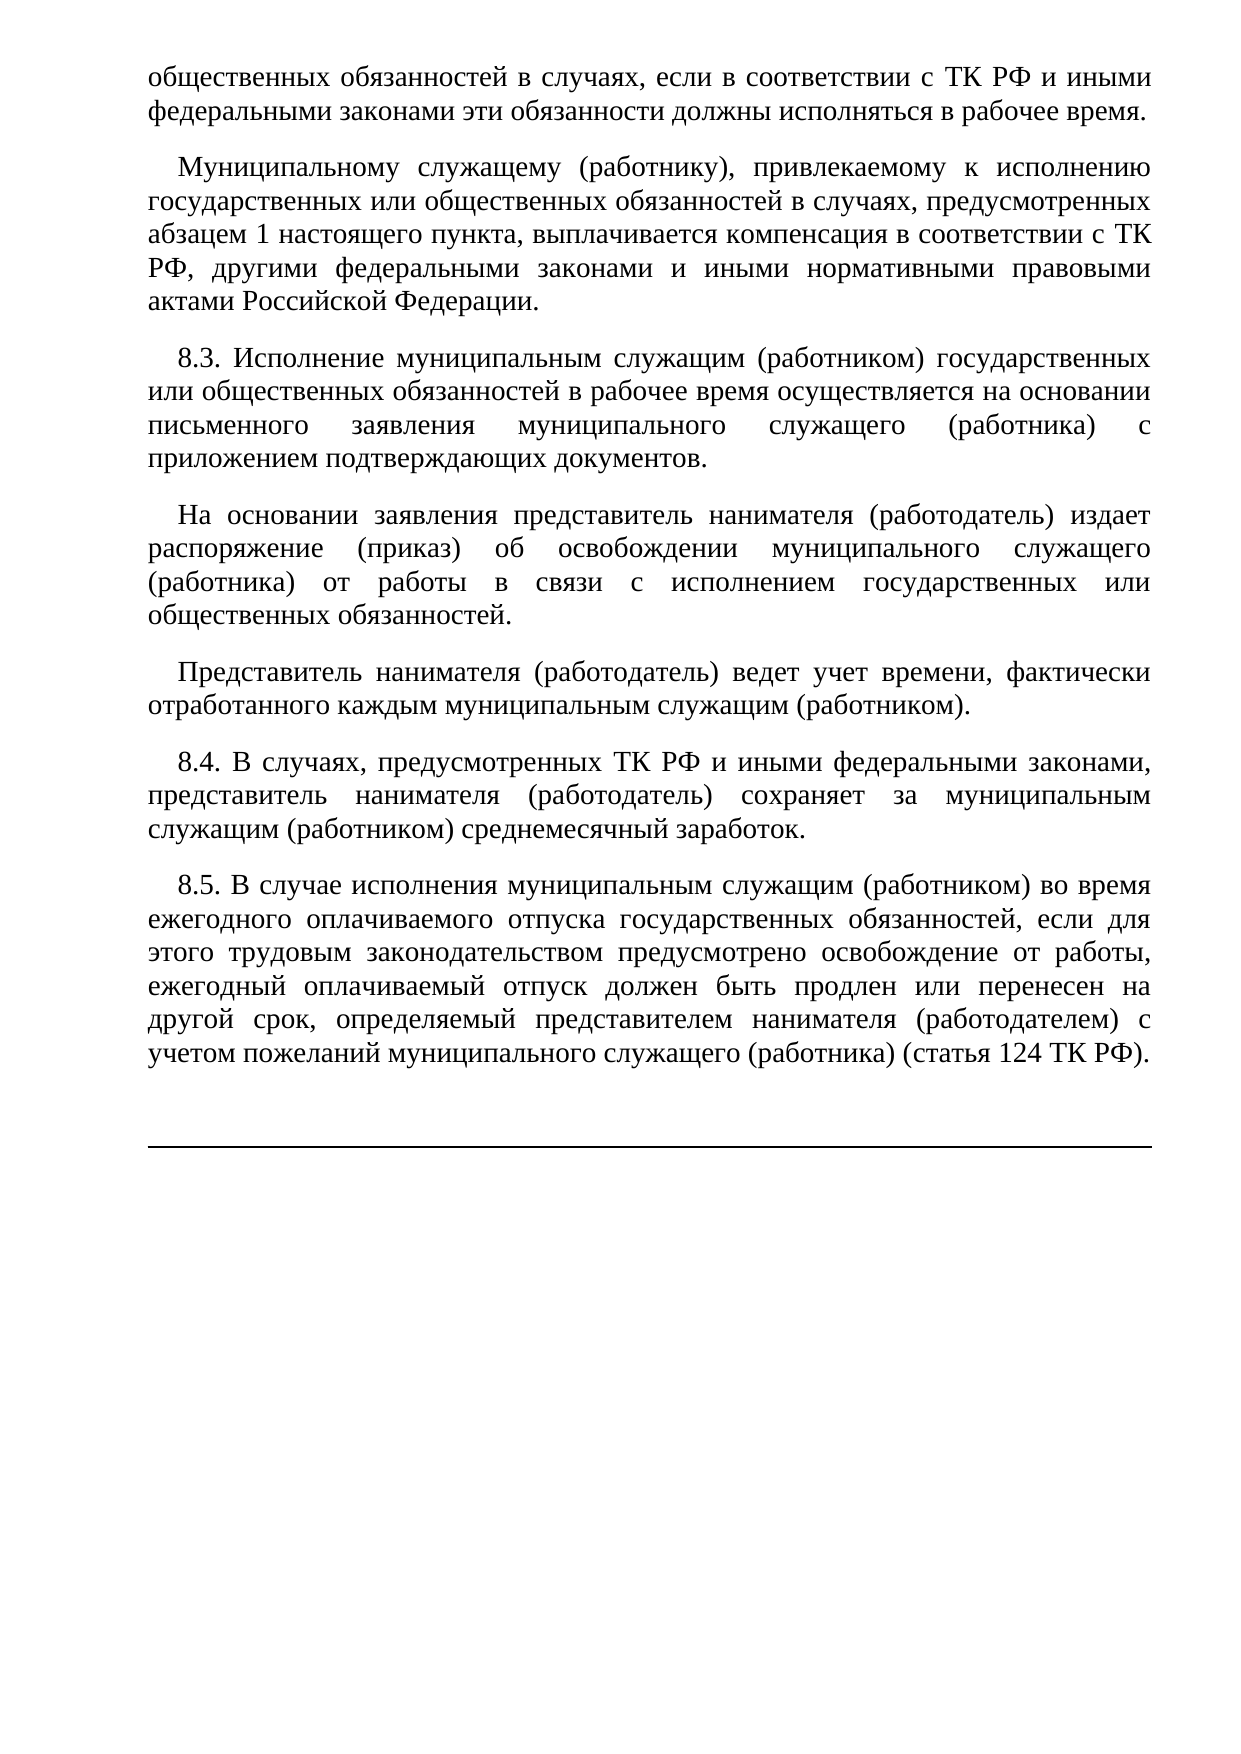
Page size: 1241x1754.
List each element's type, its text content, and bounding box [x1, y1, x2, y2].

text 8.4. В случаях, предусмотренных ТК РФ и иными федеральными законами, представитель нанимателя (работодатель) сохраняет за муниципальным служащим (работником) среднемесячный заработок. [148, 744, 1152, 844]
text 8.5. В случае исполнения муниципальным служащим (работником) во время ежегодного оплачиваемого отпуска государственных обязанностей, если для этого трудовым законодательством предусмотрено освобождение от работы, ежегодный оплачиваемый отпуск должен быть продлен или перенесен на другой срок, определяемый представителем нанимателя (работодателем) с учетом пожеланий муниципального служащего (работника) (статья 124 ТК РФ). [148, 867, 1152, 1069]
text Представитель нанимателя (работодатель) ведет учет времени, фактически отработанного каждым муниципальным служащим (работником). [148, 654, 1152, 721]
text Муниципальному служащему (работнику), привлекаемому к исполнению государственных или общественных обязанностей в случаях, предусмотренных абзацем 1 настоящего пункта, выплачивается компенсация в соответствии с ТК РФ, другими федеральными законами и иными нормативными правовыми актами Российской Федерации. [148, 149, 1152, 317]
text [148, 59, 1152, 126]
text На основании заявления представитель нанимателя (работодатель) издает распоряжение (приказ) об освобождении муниципального служащего (работника) от работы в связи с исполнением государственных или общественных обязанностей. [148, 497, 1152, 631]
text 8.3. Исполнение муниципальным служащим (работником) государственных или общественных обязанностей в рабочее время осуществляется на основании письменного заявления муниципального служащего (работника) с приложением подтверждающих документов. [148, 340, 1152, 474]
